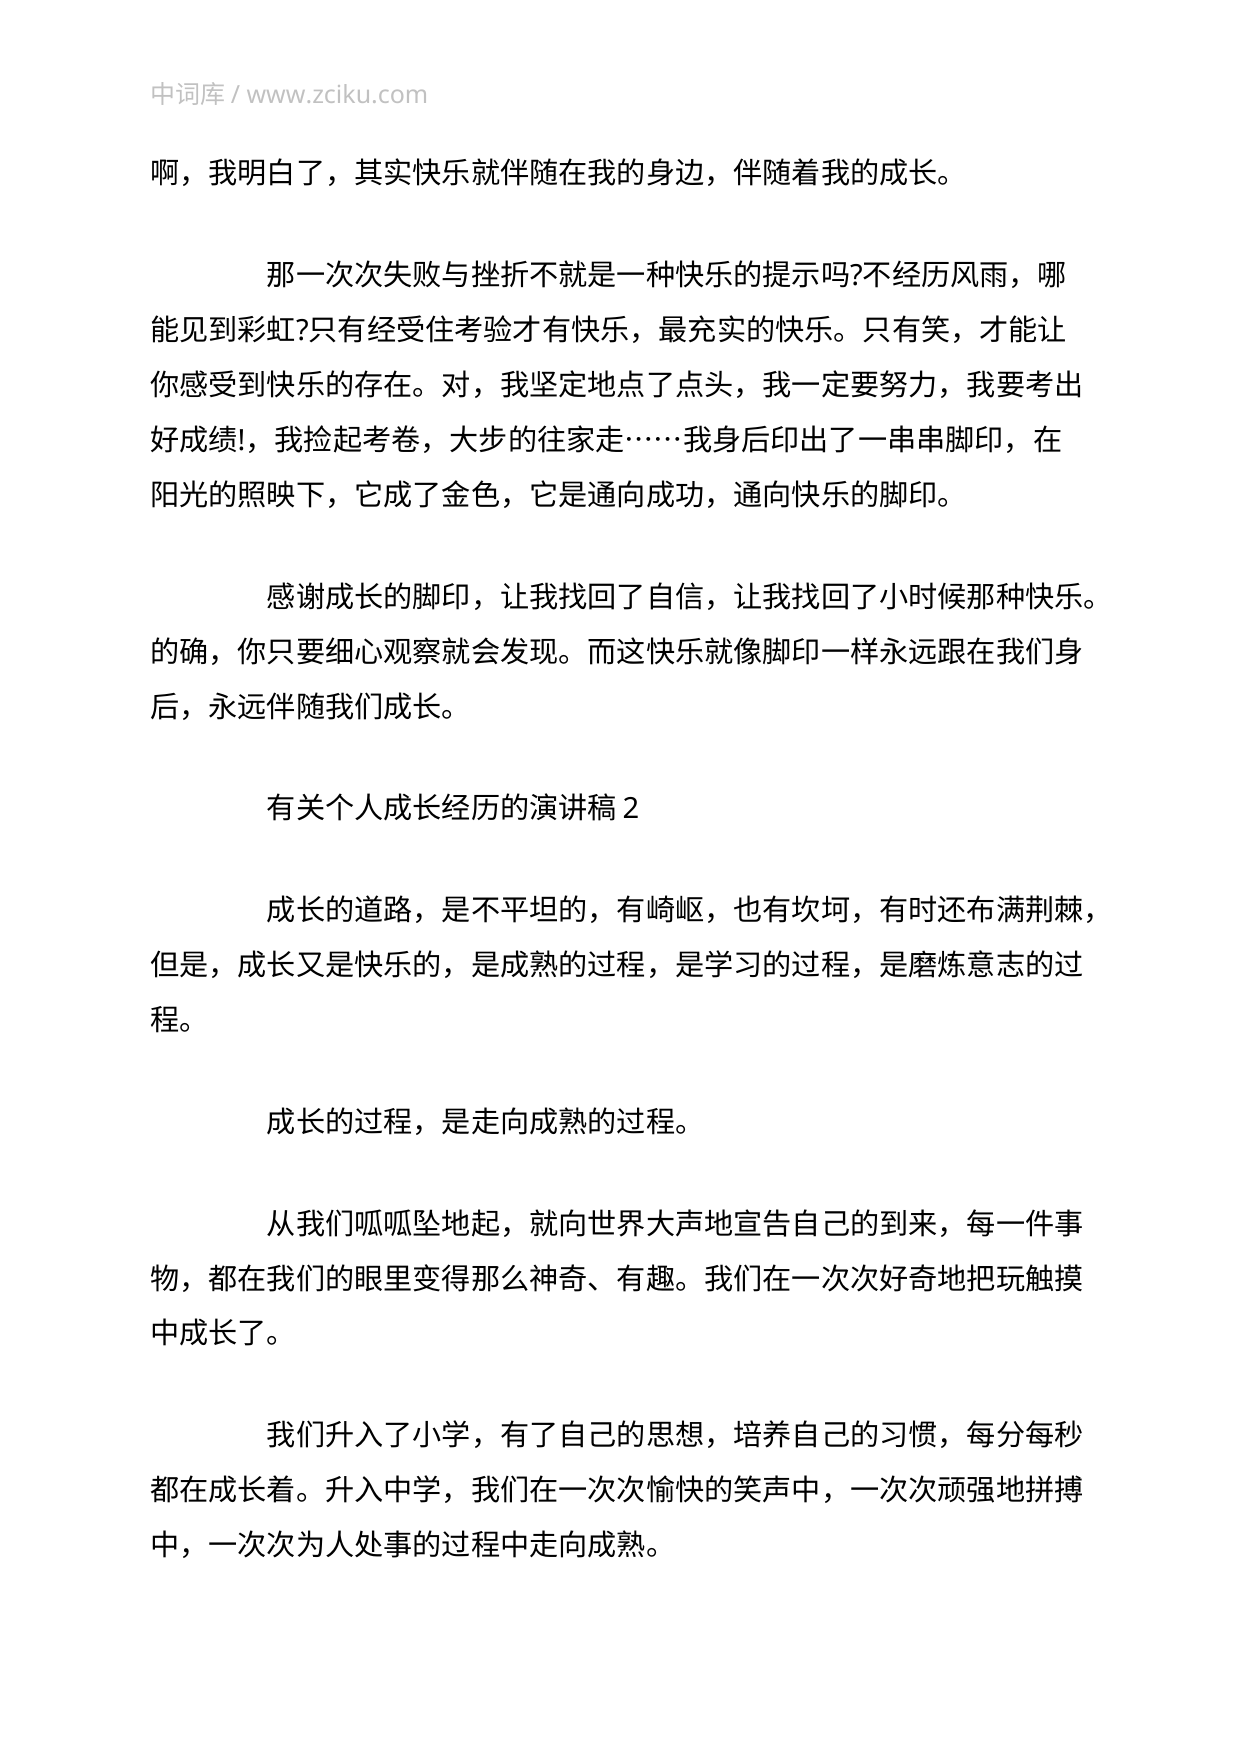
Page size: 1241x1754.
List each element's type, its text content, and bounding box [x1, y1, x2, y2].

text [150, 150, 1090, 192]
text 那一次次失败与挫折不就是一种快乐的提示吗?不经历风雨，哪能见到彩虹?只有经受住考验才有快乐，最充实的快乐。只有笑，才能让你感受到快乐的存在。对，我坚定地点了点头，我一定要努力，我要考出好成绩!，我捡起考卷，大步的往家走……我身后印出了一串串脚印，在阳光的照映下，它成了金色，它是通向成功，通向快乐的脚印。 [150, 252, 1090, 514]
text 感谢成长的脚印，让我找回了自信，让我找回了小时候那种快乐。的确，你只要细心观察就会发现。而这快乐就像脚印一样永远跟在我们身后，永远伴随我们成长。 [150, 573, 1090, 726]
text 有关个人成长经历的演讲稿2 [150, 785, 1090, 827]
text 成长的道路，是不平坦的，有崎岖，也有坎坷，有时还布满荆棘，但是，成长又是快乐的，是成熟的过程，是学习的过程，是磨炼意志的过程。 [150, 887, 1090, 1039]
text 成长的过程，是走向成熟的过程。 [150, 1098, 1090, 1141]
text 从我们呱呱坠地起，就向世界大声地宣告自己的到来，每一件事物，都在我们的眼里变得那么神奇、有趣。我们在一次次好奇地把玩触摸中成长了。 [150, 1200, 1090, 1352]
text 我们升入了小学，有了自己的思想，培养自己的习惯，每分每秒都在成长着。升入中学，我们在一次次愉快的笑声中，一次次顽强地拼搏中，一次次为人处事的过程中走向成熟。 [150, 1412, 1090, 1564]
